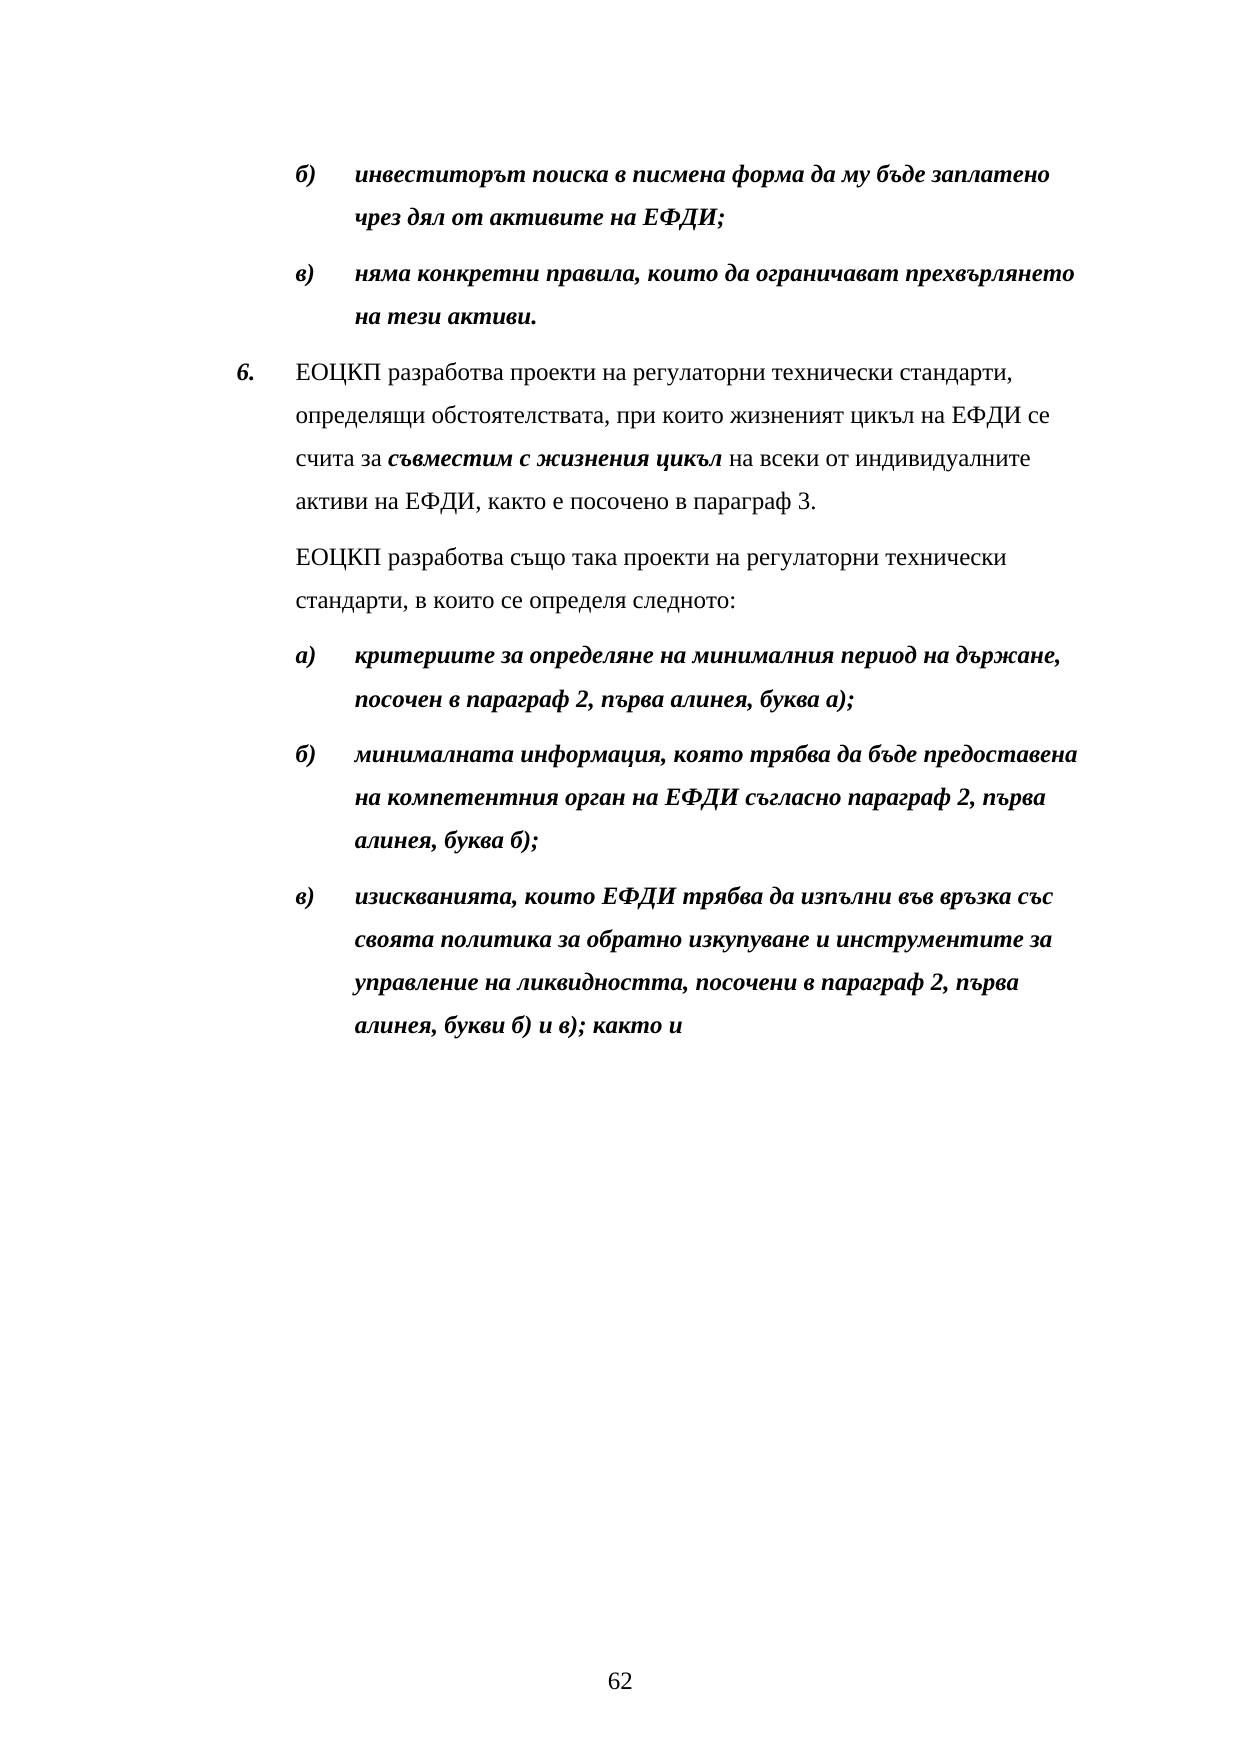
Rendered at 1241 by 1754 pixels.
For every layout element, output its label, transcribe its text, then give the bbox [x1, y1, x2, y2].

text а) критериите за определяне на минималния период на държане, посочен в параграф 2, първа алинея, буква а); [295, 641, 1092, 712]
text в) изискванията, които ЕФДИ трябва да изпълни във връзка със своята политика за обратно изкупуване и инструментите за управление на ликвидността, посочени в параграф 2, първа алинея, букви б) и в); както и [295, 881, 1092, 1039]
text б) минималната информация, която трябва да бъде предоставена на компетентния орган на ЕФДИ съгласно параграф 2, първа алинея, буква б); [295, 739, 1092, 854]
text б) инвеститорът поиска в писмена форма да му бъде заплатено чрез дял от активите на ЕФДИ; [295, 159, 1092, 231]
text 6. ЕОЦКП разработва проекти на регулаторни технически стандарти, определящи обстоятелствата, при които жизненият цикъл на ЕФДИ се счита за съвместим с жизнения цикъл на всеки от индивидуалните активи на ЕФДИ, както е посочено в параграф 3. [236, 357, 1092, 515]
text в) няма конкретни правила, които да ограничават прехвърлянето на тези активи. [295, 258, 1092, 330]
text ЕОЦКП разработва също така проекти на регулаторни технически стандарти, в които се определя следното: [295, 542, 1092, 614]
